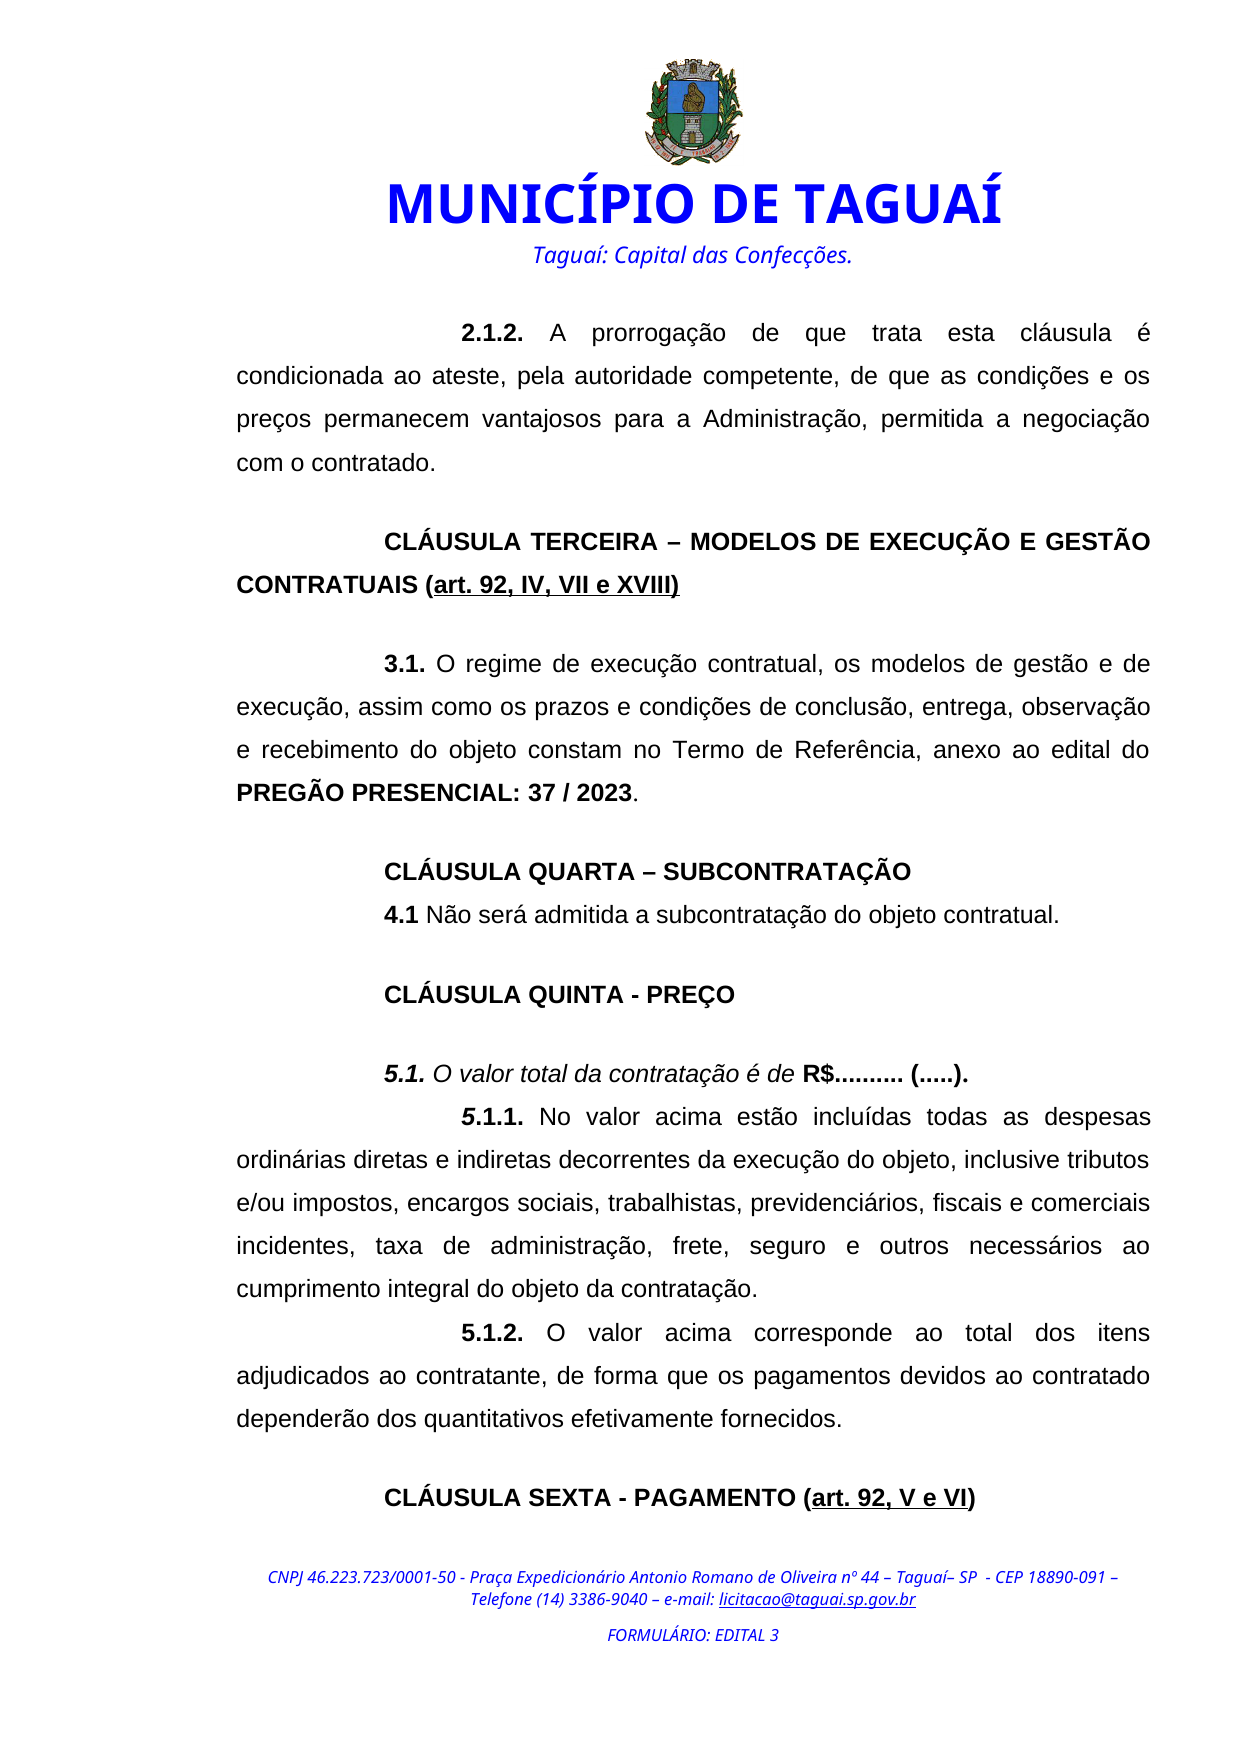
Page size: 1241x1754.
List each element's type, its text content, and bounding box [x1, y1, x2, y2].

text CLÁUSULA QUINTA - PREÇO [236, 979, 1152, 1008]
text 2.1.2. A prorrogação de que trata esta cláusula é condicionada ao ateste, pela autoridade competente, de que as condições e os preços permanecem vantajosos para a Administração, permitida a negociação com o contratado. [236, 318, 1152, 476]
text CLÁUSULA TERCEIRA – MODELOS DE EXECUÇÃO E GESTÃO CONTRATUAIS (art. 92, IV, VII e XVIII) [236, 527, 1152, 598]
text 5.1.1. No valor acima estão incluídas todas as despesas ordinárias diretas e indiretas decorrentes da execução do objeto, inclusive tributos e/ou impostos, encargos sociais, trabalhistas, previdenciários, fiscais e comerciais incidentes, taxa de administração, frete, seguro e outros necessários ao cumprimento integral do objeto da contratação. [236, 1102, 1152, 1303]
text 5.1.2. O valor acima corresponde ao total dos itens adjudicados ao contratante, de forma que os pagamentos devidos ao contratado dependerão dos quantitativos efetivamente fornecidos. [236, 1317, 1152, 1432]
text 3.1. O regime de execução contratual, os modelos de gestão e de execução, assim como os prazos e condições de conclusão, entrega, observação e recebimento do objeto constam no Termo de Referência, anexo ao edital do PREGÃO PRESENCIAL: 37 / 2023. [236, 649, 1152, 807]
text 4.1 Não será admitida a subcontratação do objeto contratual. [236, 901, 1152, 929]
text CLÁUSULA QUARTA – SUBCONTRATAÇÃO [236, 857, 1152, 886]
text CLÁUSULA SEXTA - PAGAMENTO (art. 92, V e VI) [236, 1483, 1152, 1512]
text 5.1. O valor total da contratação é de R$.......... (.....). [236, 1059, 1152, 1087]
